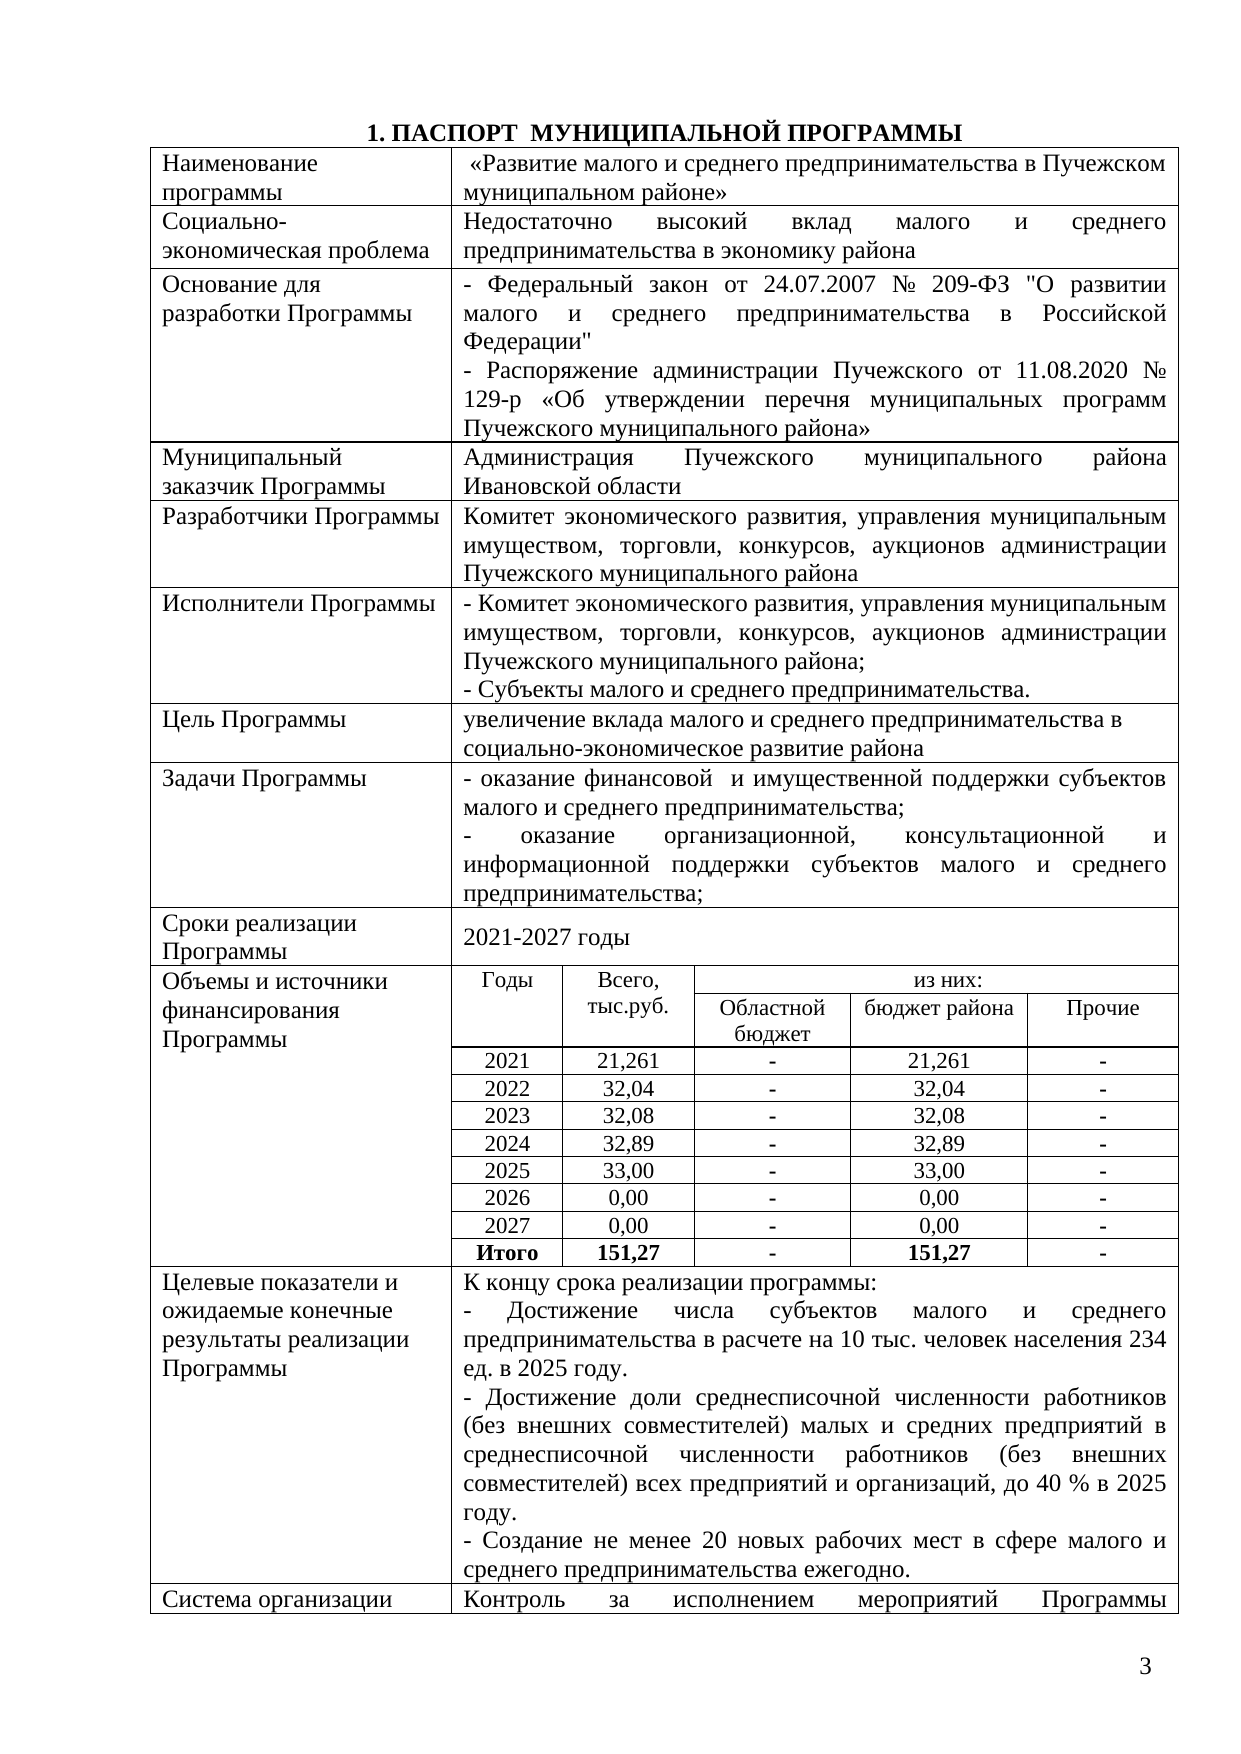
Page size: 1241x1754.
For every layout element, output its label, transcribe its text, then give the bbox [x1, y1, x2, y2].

table_cell - оказание финансовой и имущественной поддержки субъектов малого и среднего предпринимательства; - оказание организационной, консультационной и информационной поддержки субъектов малого и среднего предпринимательства; [452, 763, 1178, 907]
table_cell 32,89 [563, 1130, 694, 1156]
table_cell - [695, 1102, 850, 1128]
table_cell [151, 1584, 451, 1613]
table_cell 0,00 [563, 1184, 694, 1211]
table_cell - [1028, 1075, 1178, 1101]
table_header «Развитие малого и среднего предпринимательства в Пучежском муниципальном районе» [452, 148, 1178, 205]
table_cell бюджет района [851, 994, 1027, 1046]
table_cell - [1028, 1212, 1178, 1238]
table_cell - [1028, 1130, 1178, 1156]
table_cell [452, 1584, 1178, 1613]
table_cell Исполнители Программы [151, 588, 451, 703]
table_cell 32,04 [563, 1075, 694, 1101]
table_cell Прочие [1028, 994, 1178, 1046]
table_cell Цель Программы [151, 704, 451, 762]
table_cell Социально-экономическая проблема [151, 206, 451, 268]
table_cell - Федеральный закон от 24.07.2007 № 209-ФЗ "О развитии малого и среднего предпринимательства в Российской Федерации" - Распоряжение администрации Пучежского от 11.08.2020 № 129-р «Об утверждении перечня муниципальных программ Пучежского муниципального района» [452, 269, 1178, 441]
table_cell Недостаточно высокий вклад малого и среднего предпринимательства в экономику района [452, 206, 1178, 268]
table_cell 151,27 [851, 1239, 1027, 1266]
table_cell Муниципальный заказчик Программы [151, 443, 451, 500]
table_cell 151,27 [563, 1239, 694, 1266]
table_cell - [695, 1184, 850, 1211]
table_cell 2026 [452, 1184, 562, 1211]
table_cell Сроки реализации Программы [151, 908, 451, 965]
table_cell 2027 [452, 1212, 562, 1238]
table_cell - [695, 1157, 850, 1183]
table_cell 32,89 [851, 1130, 1027, 1156]
table_cell Целевые показатели и ожидаемые конечные результаты реализации Программы [151, 1267, 451, 1583]
table_cell увеличение вклада малого и среднего предпринимательства в социально-экономическое развитие района [452, 704, 1178, 762]
table_cell Областной бюджет [695, 994, 850, 1046]
table_cell 0,00 [851, 1212, 1027, 1238]
table_cell 2021 [452, 1048, 562, 1074]
table_cell 32,08 [563, 1102, 694, 1128]
table_cell 2023 [452, 1102, 562, 1128]
table_cell - [695, 1075, 850, 1101]
table_cell 2021-2027 годы [452, 908, 1178, 965]
table_cell 32,08 [851, 1102, 1027, 1128]
table_cell из них: [695, 966, 1178, 993]
text 1. ПАСПОРТ МУНИЦИПАЛЬНОЙ ПРОГРАММЫ [177, 118, 1152, 147]
table_cell - [1028, 1184, 1178, 1211]
table_cell - [1028, 1102, 1178, 1128]
table_cell - [695, 1130, 850, 1156]
table_cell Комитет экономического развития, управления муниципальным имуществом, торговли, конкурсов, аукционов администрации Пучежского муниципального района [452, 501, 1178, 587]
table_cell - [695, 1212, 850, 1238]
table_cell 21,261 [563, 1048, 694, 1074]
table_cell Годы [452, 966, 562, 1046]
table_cell 33,00 [563, 1157, 694, 1183]
table_cell Администрация Пучежского муниципального района Ивановской области [452, 443, 1178, 500]
table_cell К концу срока реализации программы: - Достижение числа субъектов малого и среднего предпринимательства в расчете на 10 тыс. человек населения 234 ед. в 2025 году. - Достижение доли среднесписочной численности работников (без внешних совместителей) малых и средних предприятий в среднесписочной численности работников (без внешних совместителей) всех предприятий и организаций, до 40 % в 2025 году. - Создание не менее 20 новых рабочих мест в сфере малого и среднего предпринимательства ежегодно. [452, 1267, 1178, 1583]
table_cell - [1028, 1239, 1178, 1266]
table_cell Основание для разработки Программы [151, 269, 451, 441]
table_cell 33,00 [851, 1157, 1027, 1183]
table_cell 2024 [452, 1130, 562, 1156]
table_cell Разработчики Программы [151, 501, 451, 587]
table_cell - Комитет экономического развития, управления муниципальным имуществом, торговли, конкурсов, аукционов администрации Пучежского муниципального района; - Субъекты малого и среднего предпринимательства. [452, 588, 1178, 703]
table_cell 21,261 [851, 1048, 1027, 1074]
table_cell - [695, 1239, 850, 1266]
table_cell 2025 [452, 1157, 562, 1183]
table_cell Задачи Программы [151, 763, 451, 907]
table_cell 0,00 [563, 1212, 694, 1238]
table_cell Итого [452, 1239, 562, 1266]
table_header Наименование программы [151, 148, 451, 205]
table_cell - [1028, 1048, 1178, 1074]
table_cell - [1028, 1157, 1178, 1183]
table_cell 0,00 [851, 1184, 1027, 1211]
table_cell 32,04 [851, 1075, 1027, 1101]
table_cell Всего, тыс.руб. [563, 966, 694, 1046]
table_cell - [695, 1048, 850, 1074]
table_cell 2022 [452, 1075, 562, 1101]
table_cell Объемы и источники финансирования Программы [151, 966, 451, 1266]
